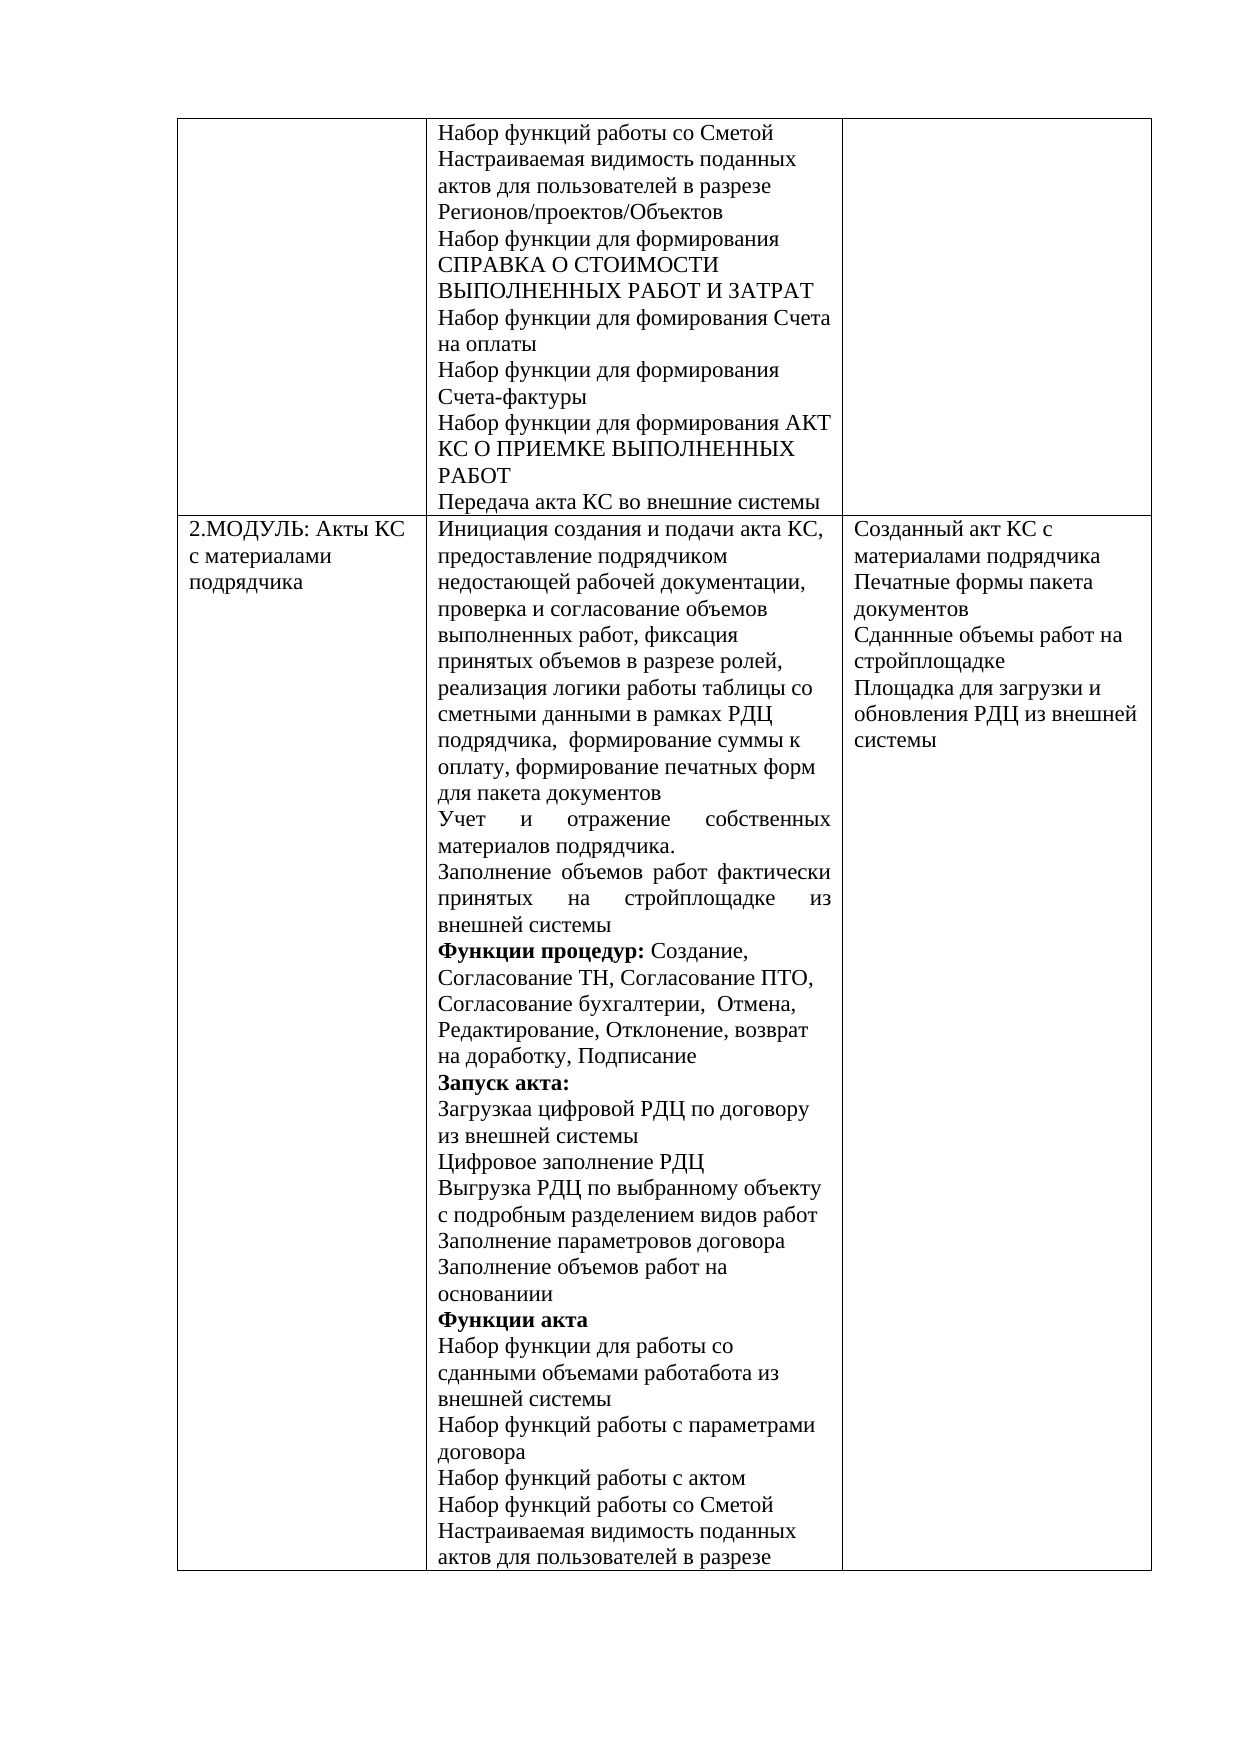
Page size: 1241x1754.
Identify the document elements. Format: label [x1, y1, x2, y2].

table_cell [178, 516, 426, 1570]
table_cell [178, 119, 426, 514]
table_cell [427, 119, 842, 514]
table_cell [843, 119, 1151, 514]
table_cell [427, 516, 842, 1570]
table_cell [843, 516, 1151, 1570]
